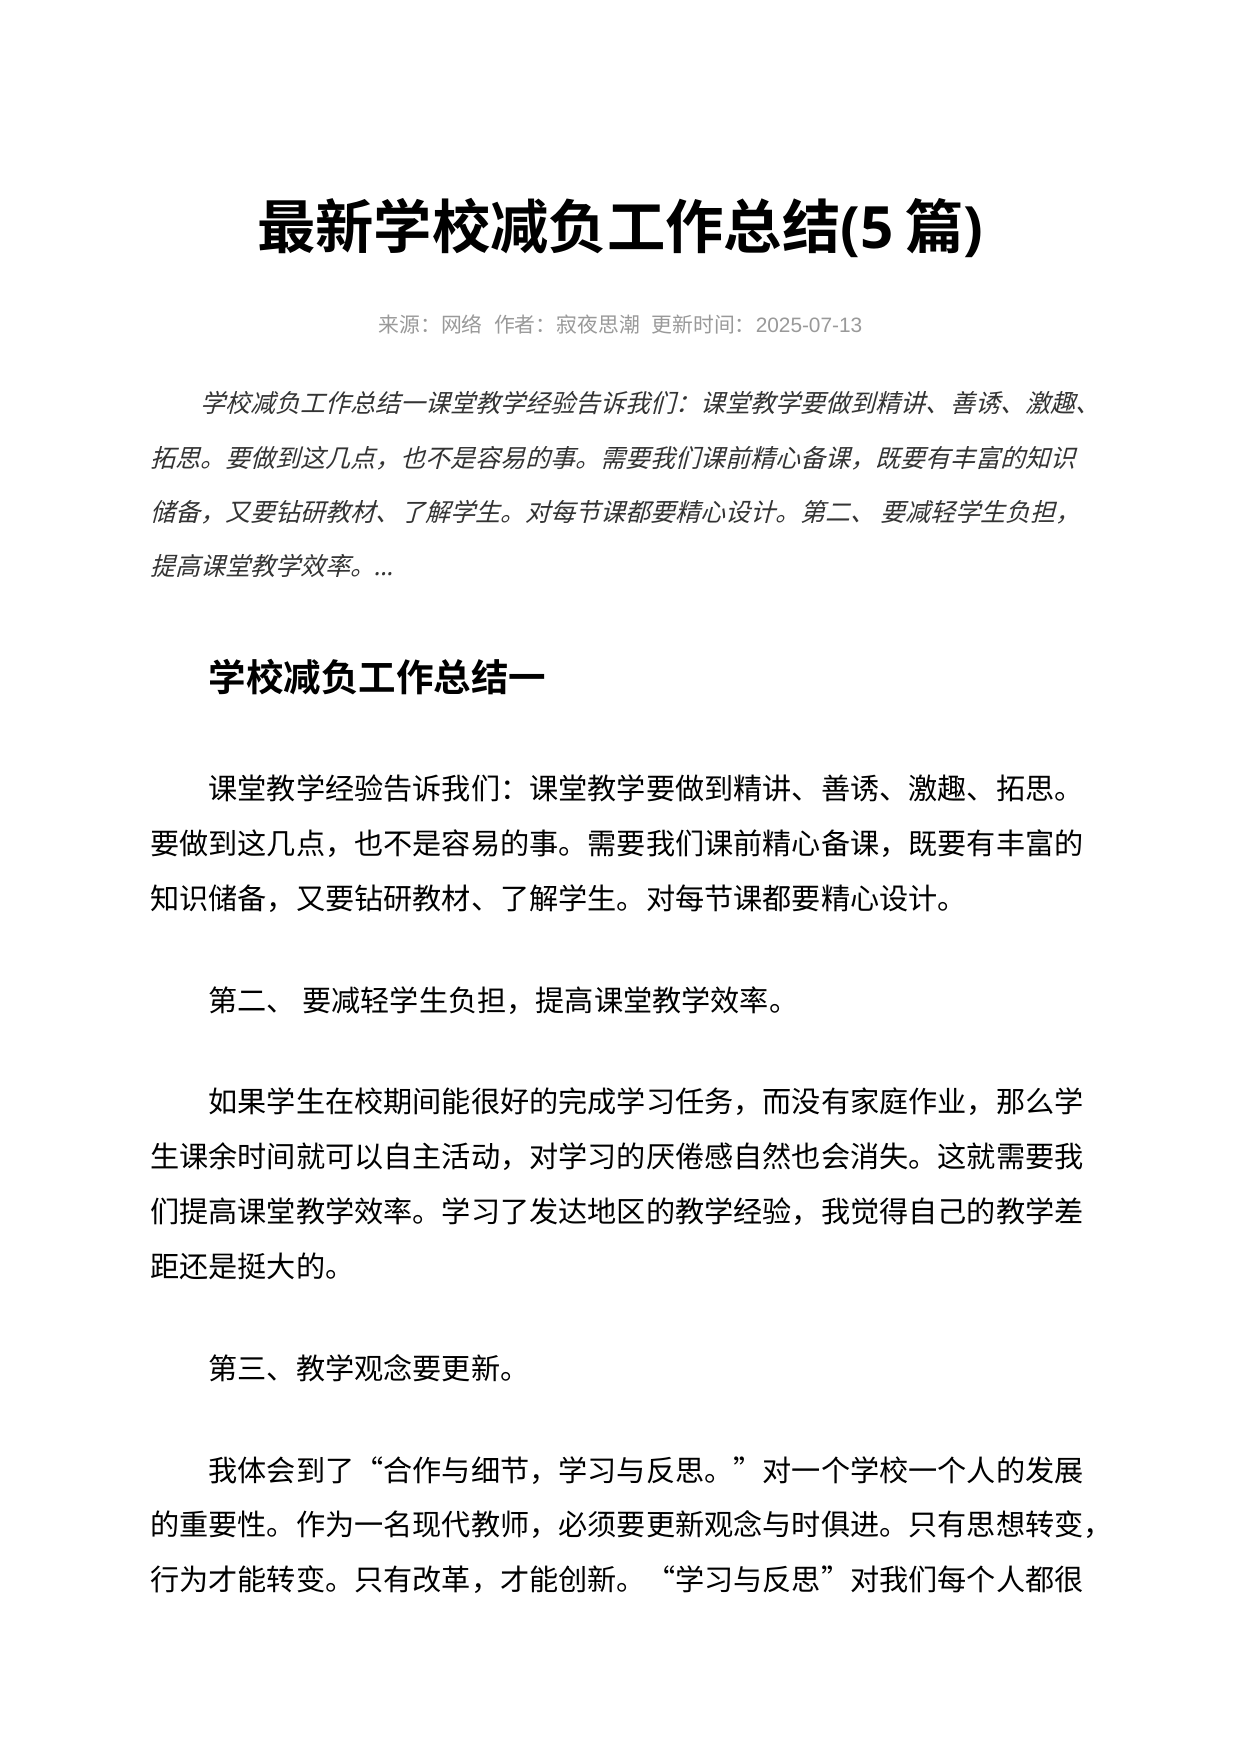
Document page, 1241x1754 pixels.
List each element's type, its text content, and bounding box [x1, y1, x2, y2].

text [150, 1447, 1090, 1599]
subtitle 最新学校减负工作总结(5篇) [150, 181, 1090, 266]
text 学校减负工作总结一课堂教学经验告诉我们：课堂教学要做到精讲、善诱、激趣、拓思。要做到这几点，也不是容易的事。需要我们课前精心备课，既要有丰富的知识储备，又要钻研教材、了解学生。对每节课都要精心设计。第二、 要减轻学生负担，提高课堂教学效率。... [150, 384, 1090, 583]
text 第二、 要减轻学生负担，提高课堂教学效率。 [150, 977, 1090, 1019]
text 如果学生在校期间能很好的完成学习任务，而没有家庭作业，那么学生课余时间就可以自主活动，对学习的厌倦感自然也会消失。这就需要我们提高课堂教学效率。学习了发达地区的教学经验，我觉得自己的教学差距还是挺大的。 [150, 1079, 1090, 1286]
text 第三、教学观念要更新。 [150, 1345, 1090, 1388]
text 来源：网络 作者：寂夜思潮 更新时间：2025-07-13 [150, 313, 1090, 337]
text 学校减负工作总结一 [150, 648, 1090, 702]
text 课堂教学经验告诉我们：课堂教学要做到精讲、善诱、激趣、拓思。要做到这几点，也不是容易的事。需要我们课前精心备课，既要有丰富的知识储备，又要钻研教材、了解学生。对每节课都要精心设计。 [150, 766, 1090, 918]
